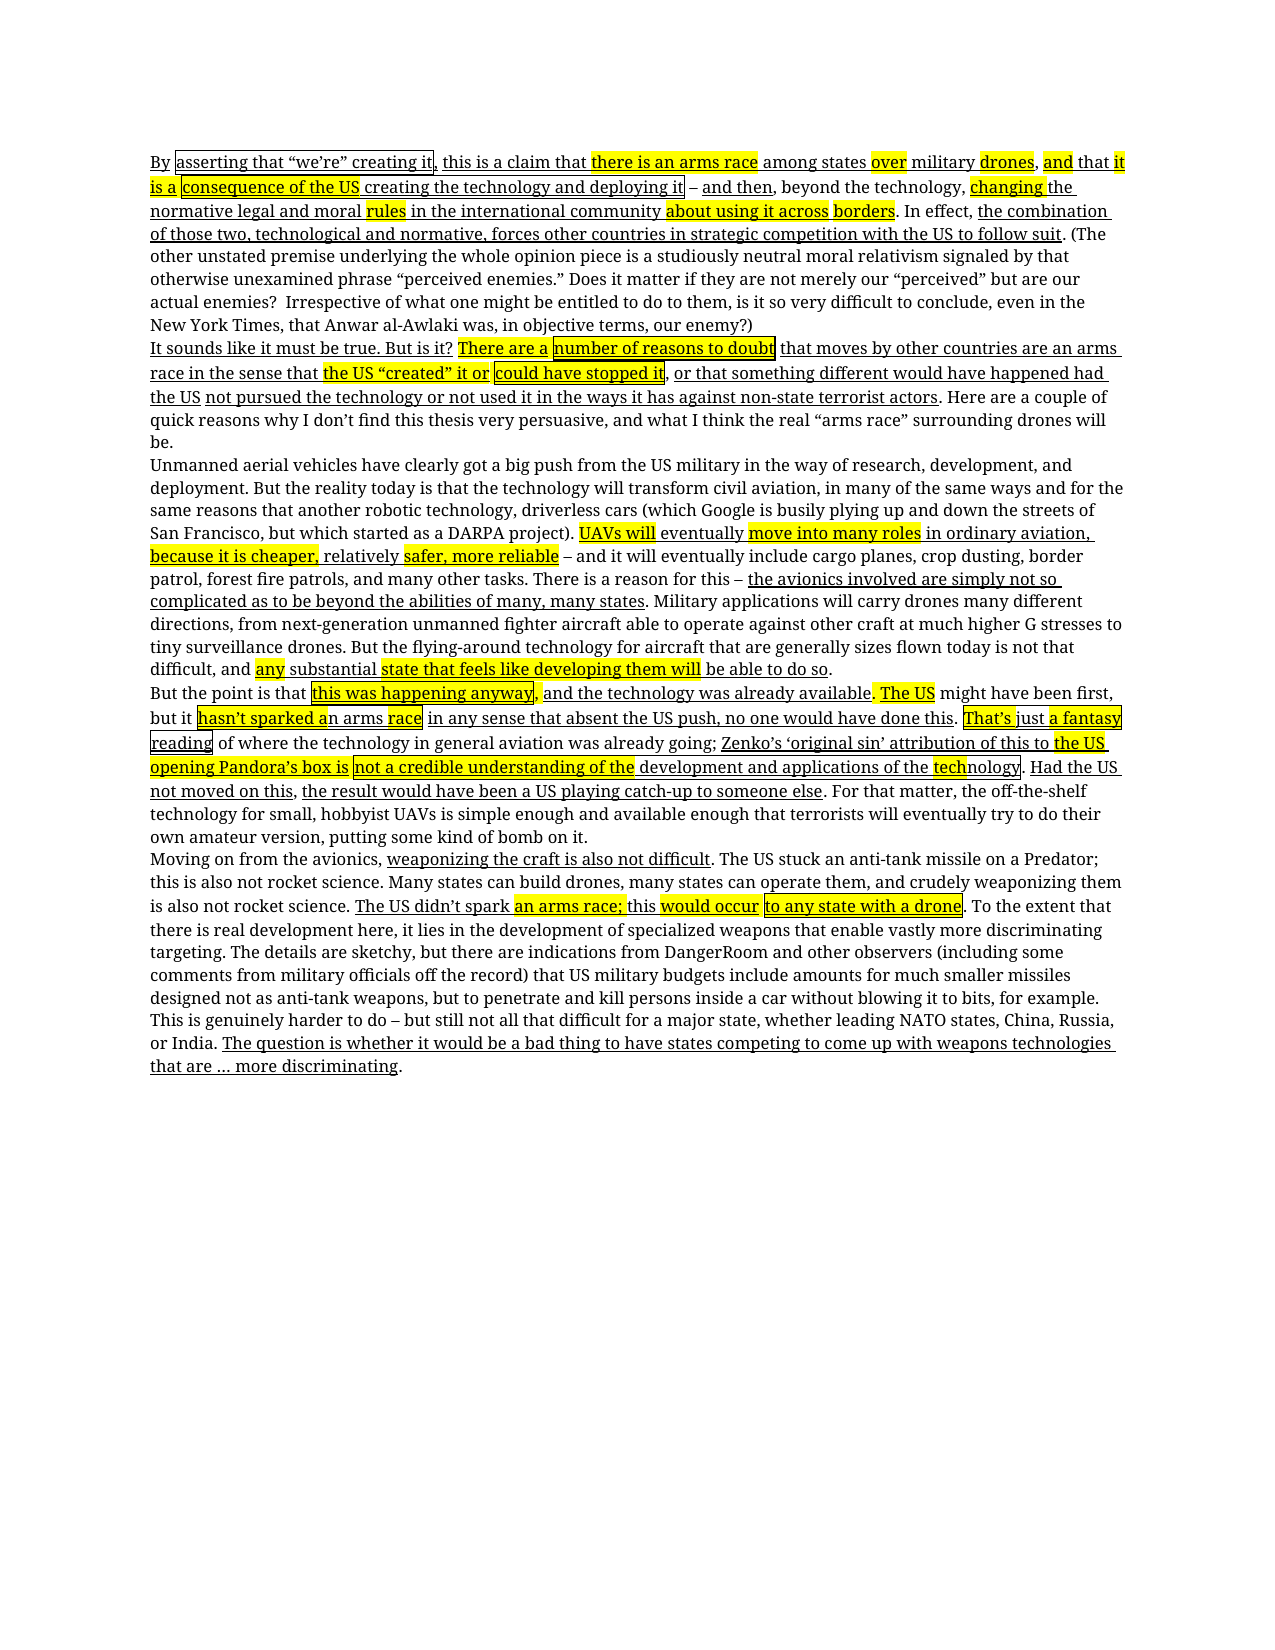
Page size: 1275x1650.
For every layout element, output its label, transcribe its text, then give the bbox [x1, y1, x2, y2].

text By asserting that “we’re” creating it, this is a claim that there is an arms race among states over military drones, and that it is a consequence of the US creating the technology and deploying it – and then, beyond the technology, changing the normative legal and moral rules in the international community about using it across borders. In effect, the combination of those two, technological and normative, forces other countries in strategic competition with the US to follow suit. (The other unstated premise underlying the whole opinion piece is a studiously neutral moral relativism signaled by that otherwise unexamined phrase “perceived enemies.” Does it matter if they are not merely our “perceived” but are our actual enemies? Irrespective of what one might be entitled to do to them, is it so very difficult to conclude, even in the New York Times, that Anwar al-Awlaki was, in objective terms, our enemy?) [150, 150, 1125, 336]
text It sounds like it must be true. But is it? There are a number of reasons to doubt that moves by other countries are an arms race in the sense that the US “created” it or could have stopped it, or that something different would have happened had the US not pursued the technology or not used it in the ways it has against non-state terrorist actors. Here are a couple of quick reasons why I don’t find this thesis very persuasive, and what I think the real “arms race” surrounding drones will be. [150, 336, 1125, 453]
text But the point is that this was happening anyway, and the technology was already available. The US might have been first, but it hasn’t sparked an arms race in any sense that absent the US push, no one would have done this. That’s just a fantasy reading of where the technology in general aviation was already going; Zenko’s ‘original sin’ attribution of this to the US opening Pandora’s box is not a credible understanding of the development and applications of the technology. Had the US not moved on this, the result would have been a US playing catch-up to someone else. For that matter, the off-the-shelf technology for small, hobbyist UAVs is simple enough and available enough that terrorists will eventually try to do their own amateur version, putting some kind of bomb on it. [150, 681, 1125, 848]
text Unmanned aerial vehicles have clearly got a big push from the US military in the way of research, development, and deployment. But the reality today is that the technology will transform civil aviation, in many of the same ways and for the same reasons that another robotic technology, driverless cars (which Google is busily plying up and down the streets of San Francisco, but which started as a DARPA project). UAVs will eventually move into many roles in ordinary aviation, because it is cheaper, relatively safer, more reliable – and it will eventually include cargo planes, crop dusting, border patrol, forest fire patrols, and many other tasks. There is a reason for this – the avionics involved are simply not so complicated as to be beyond the abilities of many, many states. Military applications will carry drones many different directions, from next-generation unmanned fighter aircraft able to operate against other craft at much higher G stresses to tiny surveillance drones. But the flying-around technology for aircraft that are generally sizes flown today is not that difficult, and any substantial state that feels like developing them will be able to do so. [150, 453, 1125, 681]
text Moving on from the avionics, weaponizing the craft is also not difficult. The US stuck an anti-tank missile on a Predator; this is also not rocket science. Many states can build drones, many states can operate them, and crudely weaponizing them is also not rocket science. The US didn’t spark an arms race; this would occur to any state with a drone. To the extent that there is real development here, it lies in the development of specialized weapons that enable vastly more discriminating targeting. The details are sketchy, but there are indications from DangerRoom and other observers (including some comments from military officials off the record) that US military budgets include amounts for much smaller missiles designed not as anti-tank weapons, but to penetrate and kill persons inside a car without blowing it to bits, for example. This is genuinely harder to do – but still not all that difficult for a major state, whether leading NATO states, China, Russia, or India. The question is whether it would be a bad thing to have states competing to come up with weapons technologies that are … more discriminating. [150, 848, 1125, 1077]
